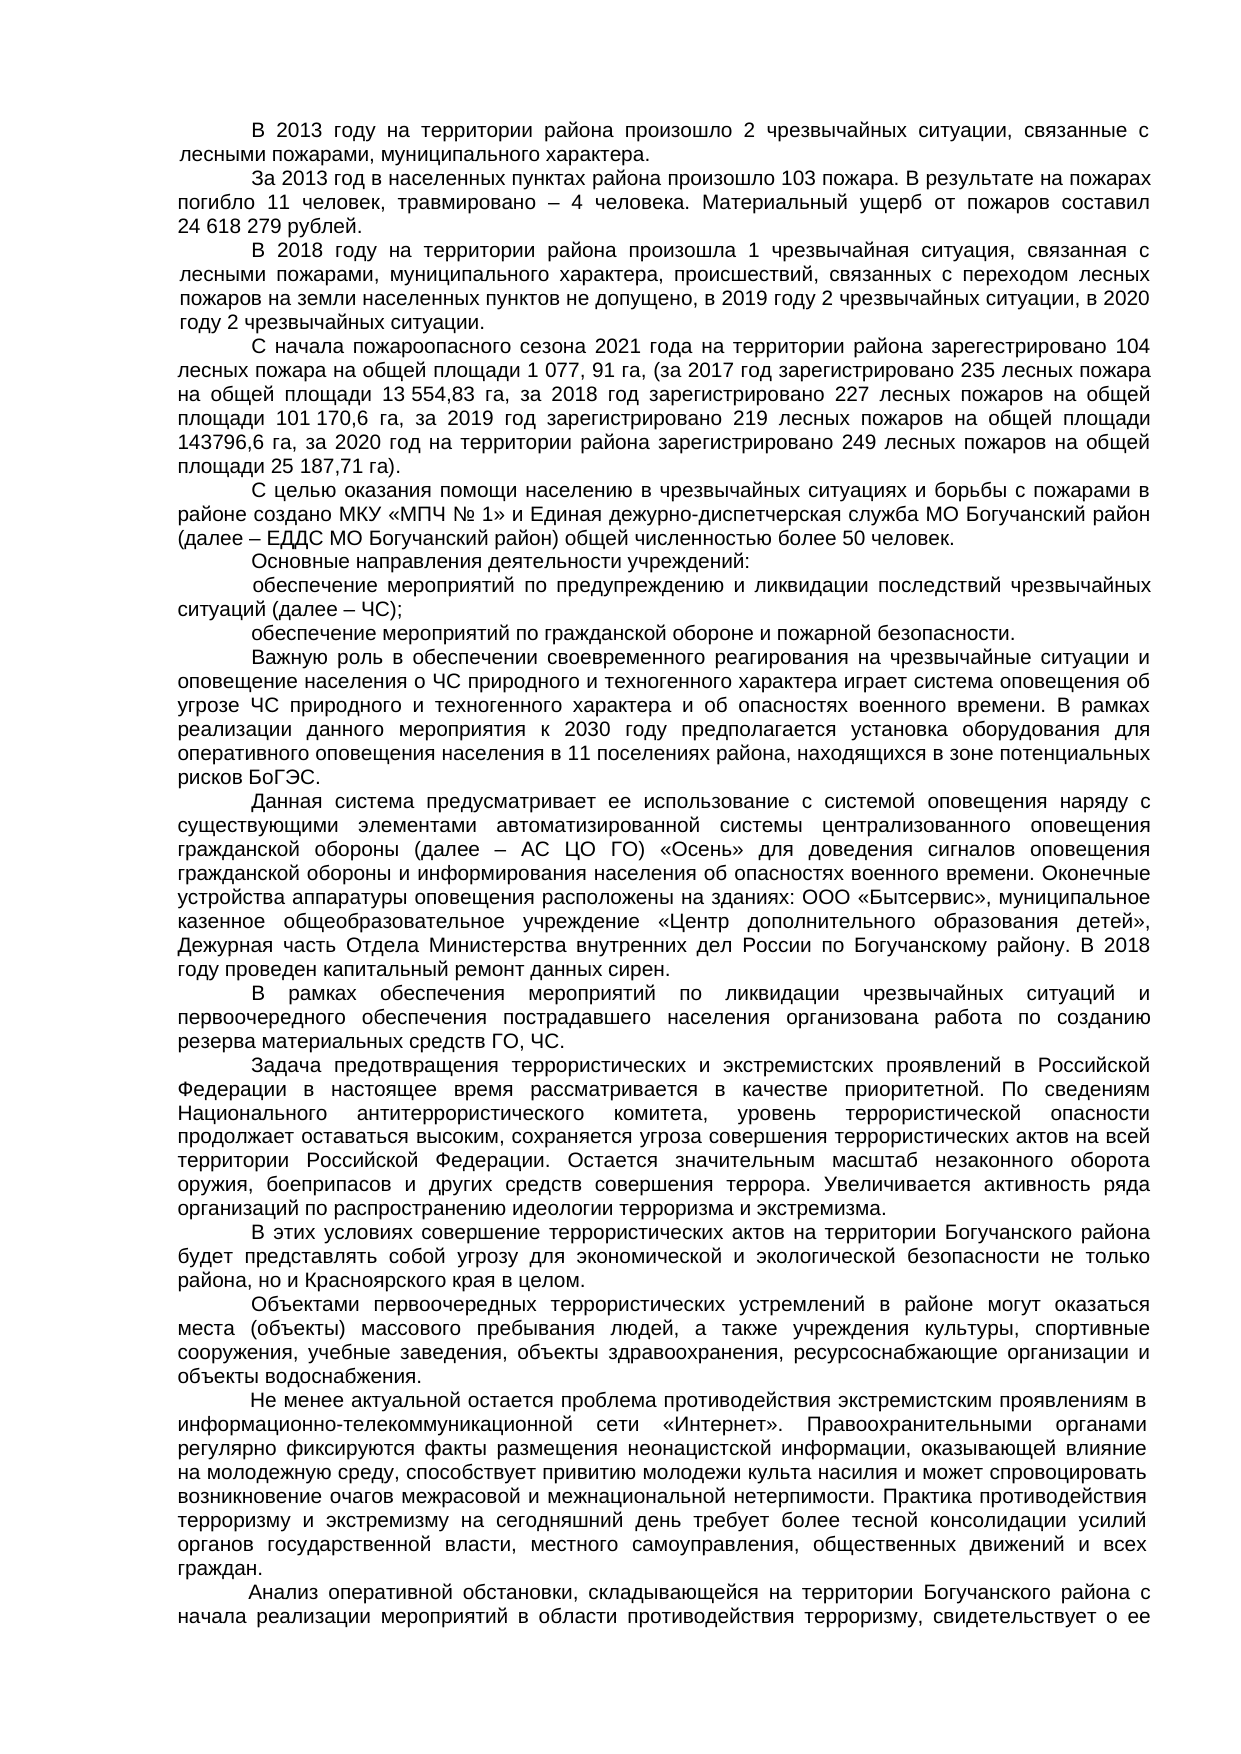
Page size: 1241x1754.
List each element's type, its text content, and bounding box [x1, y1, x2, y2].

text В этих условиях совершение террористических актов на территории Богучанского района будет представлять собой угрозу для экономической и экологической безопасности не только района, но и Красноярского края в целом. [177, 1220, 1151, 1292]
text обеспечение мероприятий по гражданской обороне и пожарной безопасности. [177, 621, 1152, 645]
text За 2013 год в населенных пунктах района произошло 103 пожара. В результате на пожарах погибло 11 человек, травмировано – 4 человека. Материальный ущерб от пожаров составил 24 618 279 рублей. [177, 166, 1152, 238]
text С целью оказания помощи населению в чрезвычайных ситуациях и борьбы с пожарами в районе создано МКУ «МПЧ № 1» и Единая дежурно-диспетчерская служба МО Богучанский район (далее – ЕДДС МО Богучанский район) общей численностью более 50 человек. [177, 477, 1152, 549]
text Важную роль в обеспечении своевременного реагирования на чрезвычайные ситуации и оповещение населения о ЧС природного и техногенного характера играет система оповещения об угрозе ЧС природного и техногенного характера и об опасностях военного времени. В рамках реализации данного мероприятия к 2030 году предполагается установка оборудования для оперативного оповещения населения в 11 поселениях района, находящихся в зоне потенциальных рисков БоГЭС. [177, 645, 1152, 789]
text В 2018 году на территории района произошла 1 чрезвычайная ситуация, связанная с лесными пожарами, муниципального характера, происшествий, связанных с переходом лесных пожаров на земли населенных пунктов не допущено, в 2019 году 2 чрезвычайных ситуации, в 2020 году 2 чрезвычайных ситуации. [179, 238, 1151, 334]
text Данная система предусматривает ее использование с системой оповещения наряду с существующими элементами автоматизированной системы централизованного оповещения гражданской обороны (далее – АС ЦО ГО) «Осень» для доведения сигналов оповещения гражданской обороны и информирования населения об опасностях военного времени. Оконечные устройства аппаратуры оповещения расположены на зданиях: ООО «Бытсервис», муниципальное казенное общеобразовательное учреждение «Центр дополнительного образования детей», Дежурная часть Отдела Министерства внутренних дел России по Богучанскому району. В 2018 году проведен капитальный ремонт данных сирен. [177, 789, 1152, 981]
text Объектами первоочередных террористических устремлений в районе могут оказаться места (объекты) массового пребывания людей, а также учреждения культуры, спортивные сооружения, учебные заведения, объекты здравоохранения, ресурсоснабжающие организации и объекты водоснабжения. [177, 1292, 1151, 1388]
text С начала пожароопасного сезона 2021 года на территории района зарегестрировано 104 лесных пожара на общей площади 1 077, 91 га, (за 2017 год зарегистрировано 235 лесных пожара на общей площади 13 554,83 га, за 2018 год зарегистрировано 227 лесных пожаров на общей площади 101 170,6 га, за 2019 год зарегистрировано 219 лесных пожаров на общей площади 143796,6 га, за 2020 год на территории района зарегистрировано 249 лесных пожаров на общей площади 25 187,71 га). [177, 334, 1152, 477]
text Не менее актуальной остается проблема противодействия экстремистским проявлениям в информационно-телекоммуникационной сети «Интернет». Правоохранительными органами регулярно фиксируются факты размещения неонацистской информации, оказывающей влияние на молодежную среду, способствует привитию молодежи культа насилия и может спровоцировать возникновение очагов межрасовой и межнациональной нетерпимости. Практика противодействия терроризму и экстремизму на сегодняшний день требует более тесной консолидации усилий органов государственной власти, местного самоуправления, общественных движений и всех граждан. [177, 1388, 1148, 1579]
text В 2013 году на территории района произошло 2 чрезвычайных ситуации, связанные с лесными пожарами, муниципального характера. [179, 118, 1151, 166]
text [177, 1579, 1152, 1627]
text В рамках обеспечения мероприятий по ликвидации чрезвычайных ситуаций и первоочередного обеспечения пострадавшего населения организована работа по созданию резерва материальных средств ГО, ЧС. [177, 981, 1152, 1052]
text Основные направления деятельности учреждений: [177, 549, 1152, 573]
text Задача предотвращения террористических и экстремистских проявлений в Российской Федерации в настоящее время рассматривается в качестве приоритетной. По сведениям Национального антитеррористического комитета, уровень террористической опасности продолжает оставаться высоким, сохраняется угроза совершения террористических актов на всей территории Российской Федерации. Остается значительным масштаб незаконного оборота оружия, боеприпасов и других средств совершения террора. Увеличивается активность ряда организаций по распространению идеологии терроризма и экстремизма. [177, 1052, 1151, 1220]
text обеспечение мероприятий по предупреждению и ликвидации последствий чрезвычайных ситуаций (далее – ЧС); [177, 573, 1152, 621]
